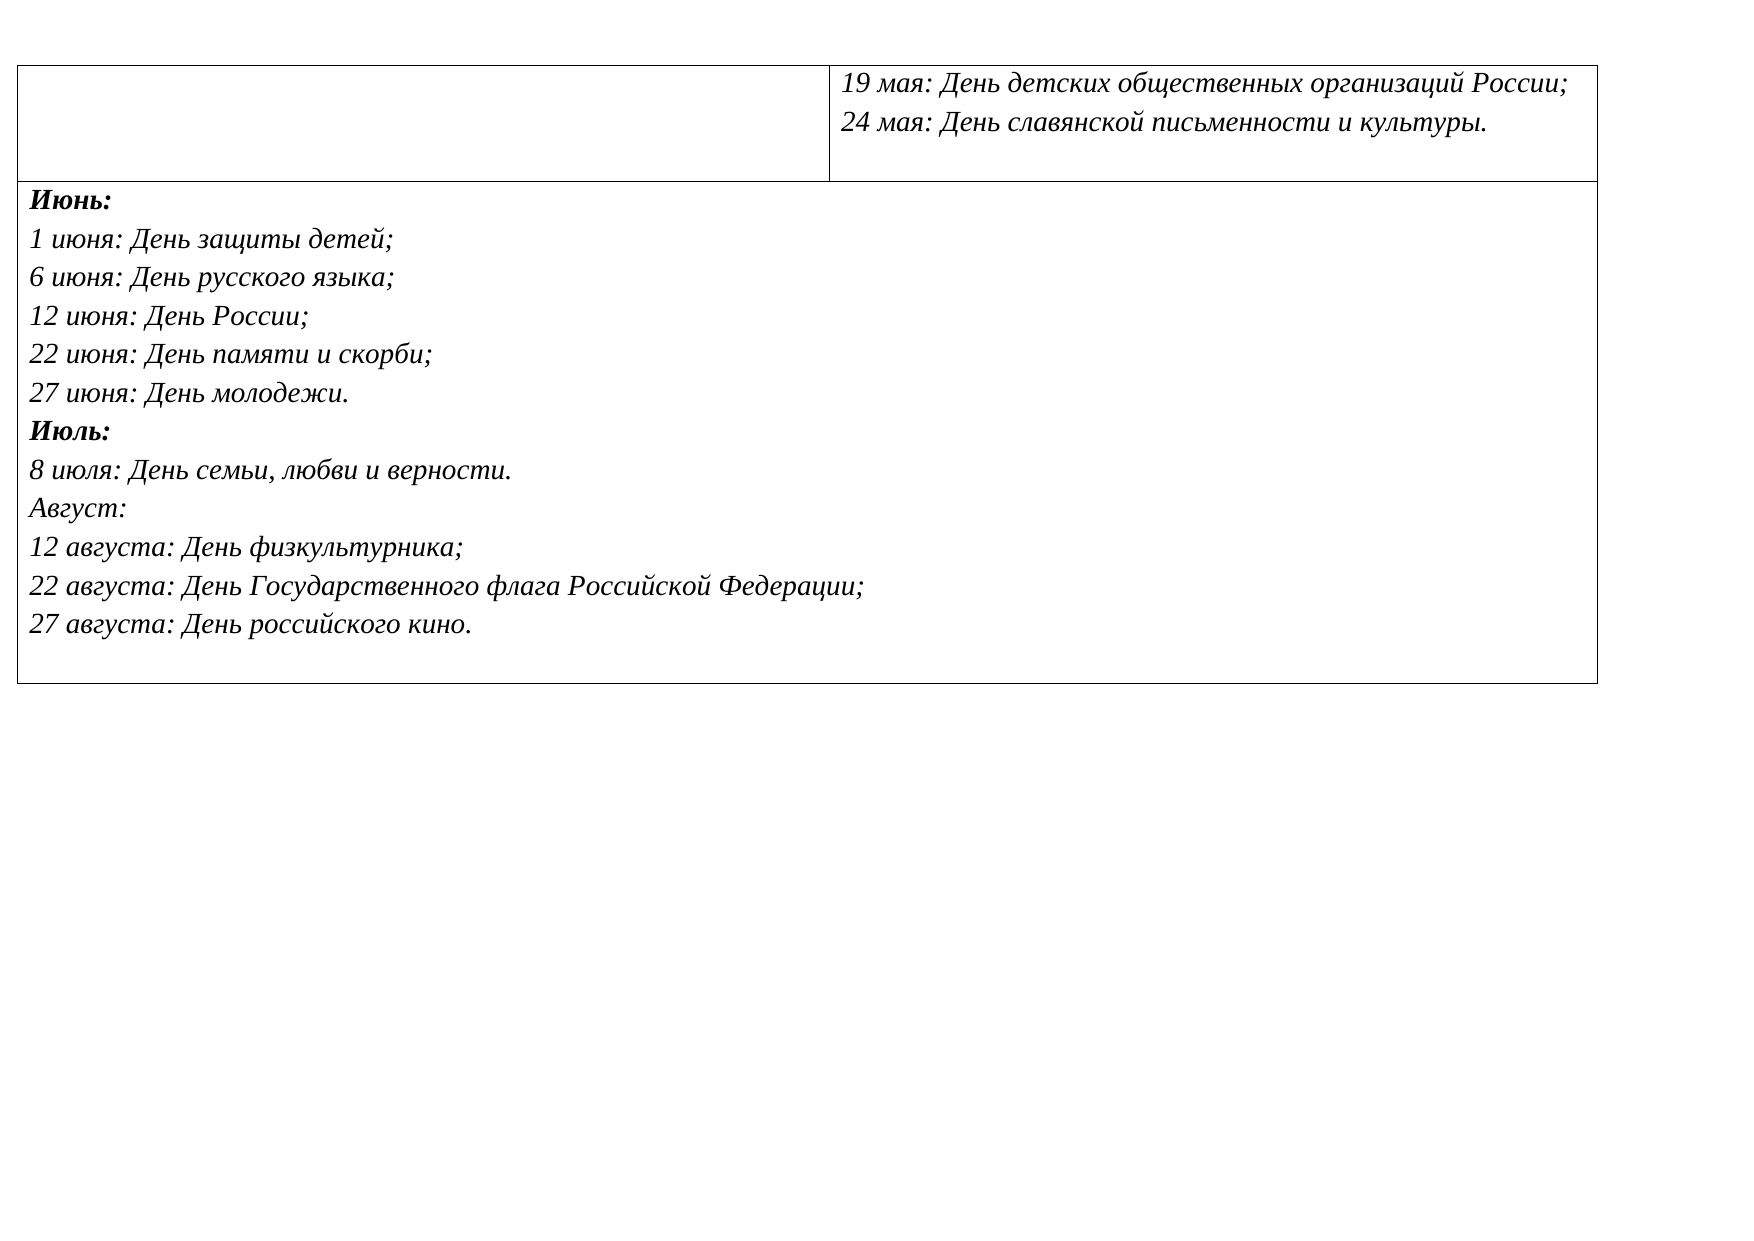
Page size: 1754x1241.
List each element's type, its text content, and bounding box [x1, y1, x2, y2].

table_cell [830, 66, 1597, 181]
table_cell [18, 66, 829, 181]
table_cell Июнь: 1 июня: День защиты детей; 6 июня: День русского языка; 12 июня: День России; 22 июня: День памяти и скорби; 27 июня: День молодежи. Июль: 8 июля: День семьи, любви и верности. Август: 12 августа: День физкультурника; 22 августа: День Государственного флага Российской Федерации; 27 августа: День российского кино. [18, 182, 1597, 683]
